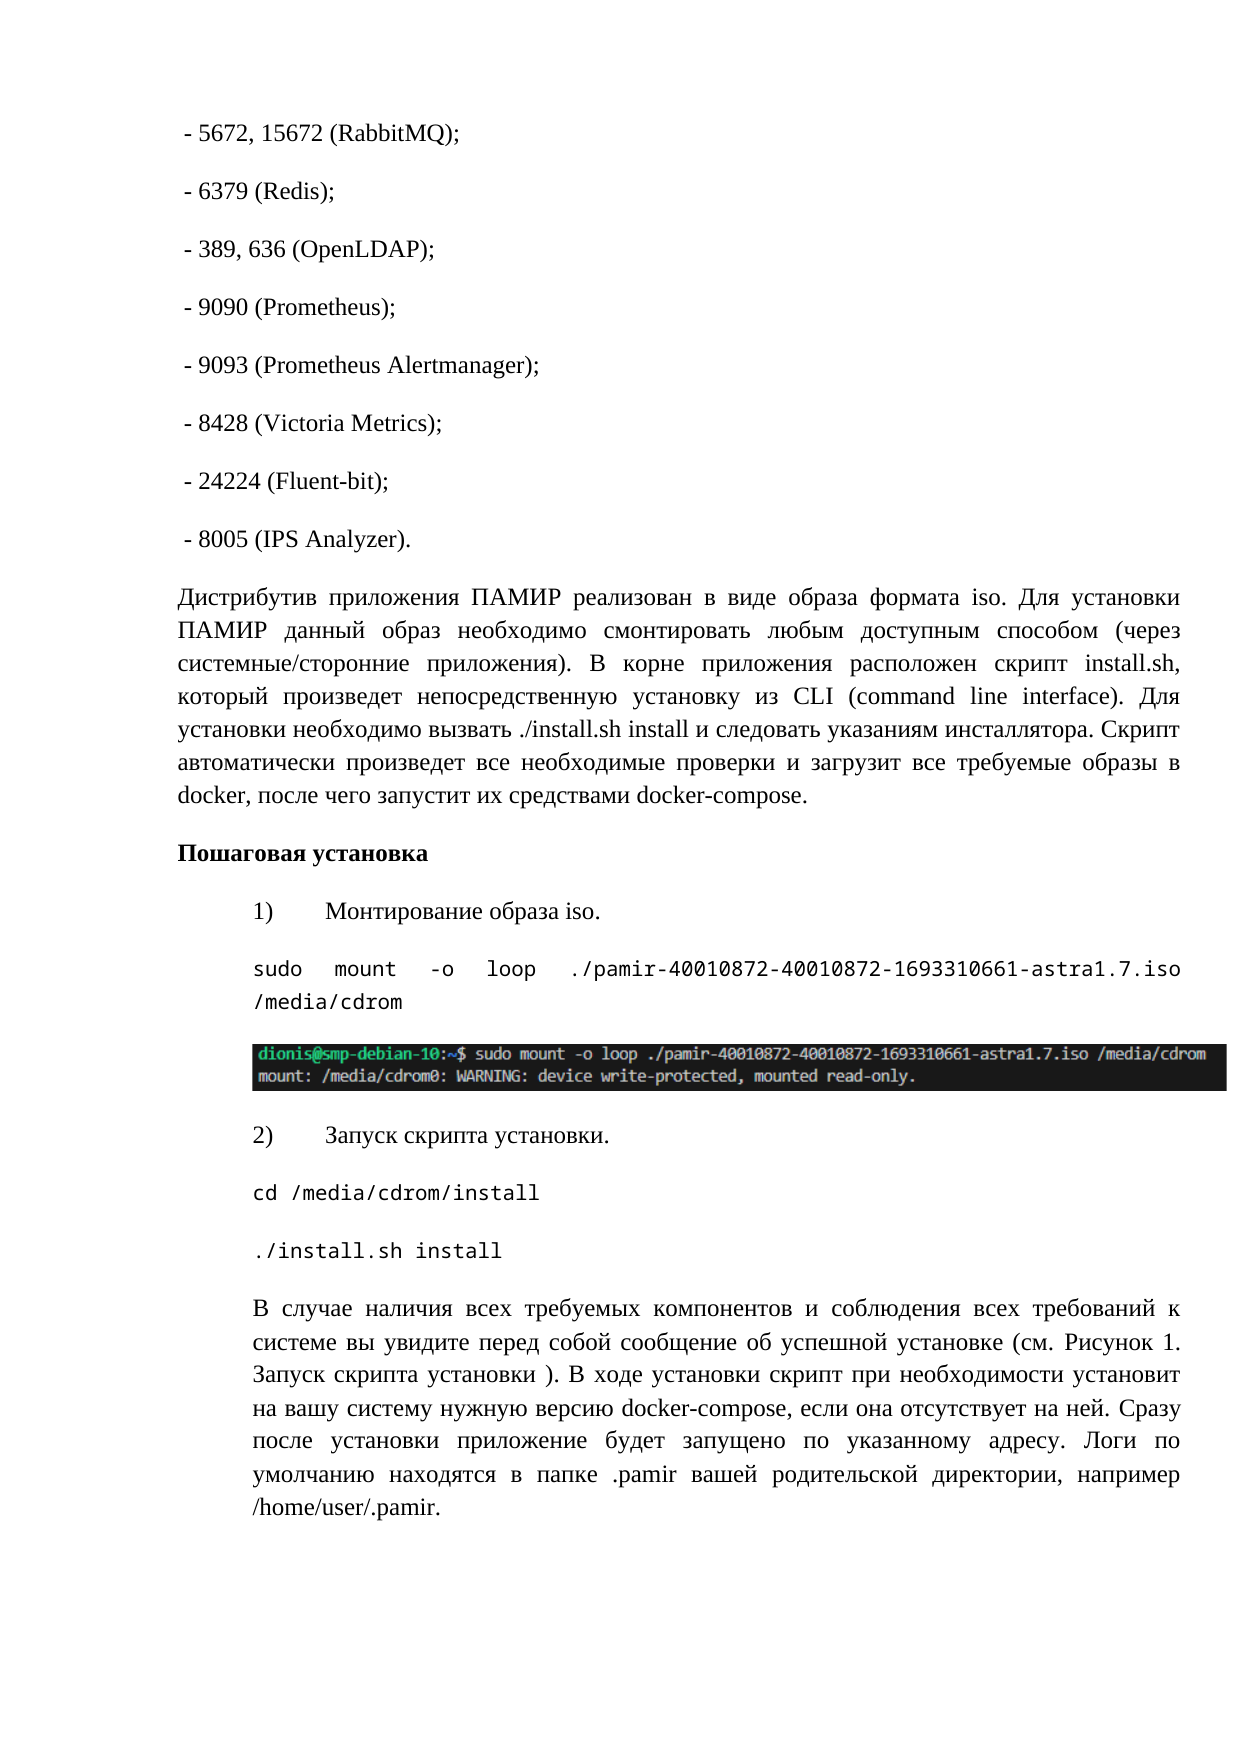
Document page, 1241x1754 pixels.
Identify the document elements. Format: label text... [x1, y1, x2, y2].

text - 9090 (Prometheus); [177, 292, 1181, 321]
text - 389, 636 (OpenLDAP); [177, 234, 1181, 263]
text - 9093 (Prometheus Alertmanager); [177, 350, 1181, 379]
text - 24224 (Fluent-bit); [177, 466, 1181, 495]
list cd /media/cdrom/install [252, 1178, 1181, 1207]
list Запуск скрипта установки. [252, 1120, 1181, 1149]
text Дистрибутив приложения ПАМИР реализован в виде образа формата iso. Для установки ПАМИР данный образ необходимо смонтировать любым доступным способом (через системные/сторонние приложения). В корне приложения расположен скрипт install.sh, который произведет непосредственную установку из CLI (command line interface). Для установки необходимо вызвать ./install.sh install и следовать указаниям инсталлятора. Скрипт автоматически произведет все необходимые проверки и загрузит все требуемые образы в docker, после чего запустит их средствами docker-compose. [177, 582, 1181, 809]
text - 8005 (IPS Analyzer). [177, 524, 1181, 553]
text - 8428 (Victoria Metrics); [177, 408, 1181, 437]
text - 5672, 15672 (RabbitMQ); [177, 118, 1181, 147]
subtitle Пошаговая установка [177, 838, 1181, 867]
list ./install.sh install [252, 1236, 1181, 1264]
text - 6379 (Redis); [177, 176, 1181, 205]
picture [252, 1044, 1227, 1091]
list Монтирование образа iso. [252, 896, 1181, 925]
list В случае наличия всех требуемых компонентов и соблюдения всех требований к системе вы увидите перед собой сообщение об успешной установке (см. Рисунок 1. Запуск скрипта установки ). В ходе установки скрипт при необходимости установит на вашу систему нужную версию docker-compose, если она отсутствует на ней. Сразу после установки приложение будет запущено по указанному адресу. Логи по умолчанию находятся в папке .pamir вашей родительской директории, например /home/user/.pamir. [252, 1293, 1181, 1520]
list sudo mount -o loop ./pamir-40010872-40010872-1693310661-astra1.7.iso /media/cdrom [252, 954, 1181, 1016]
